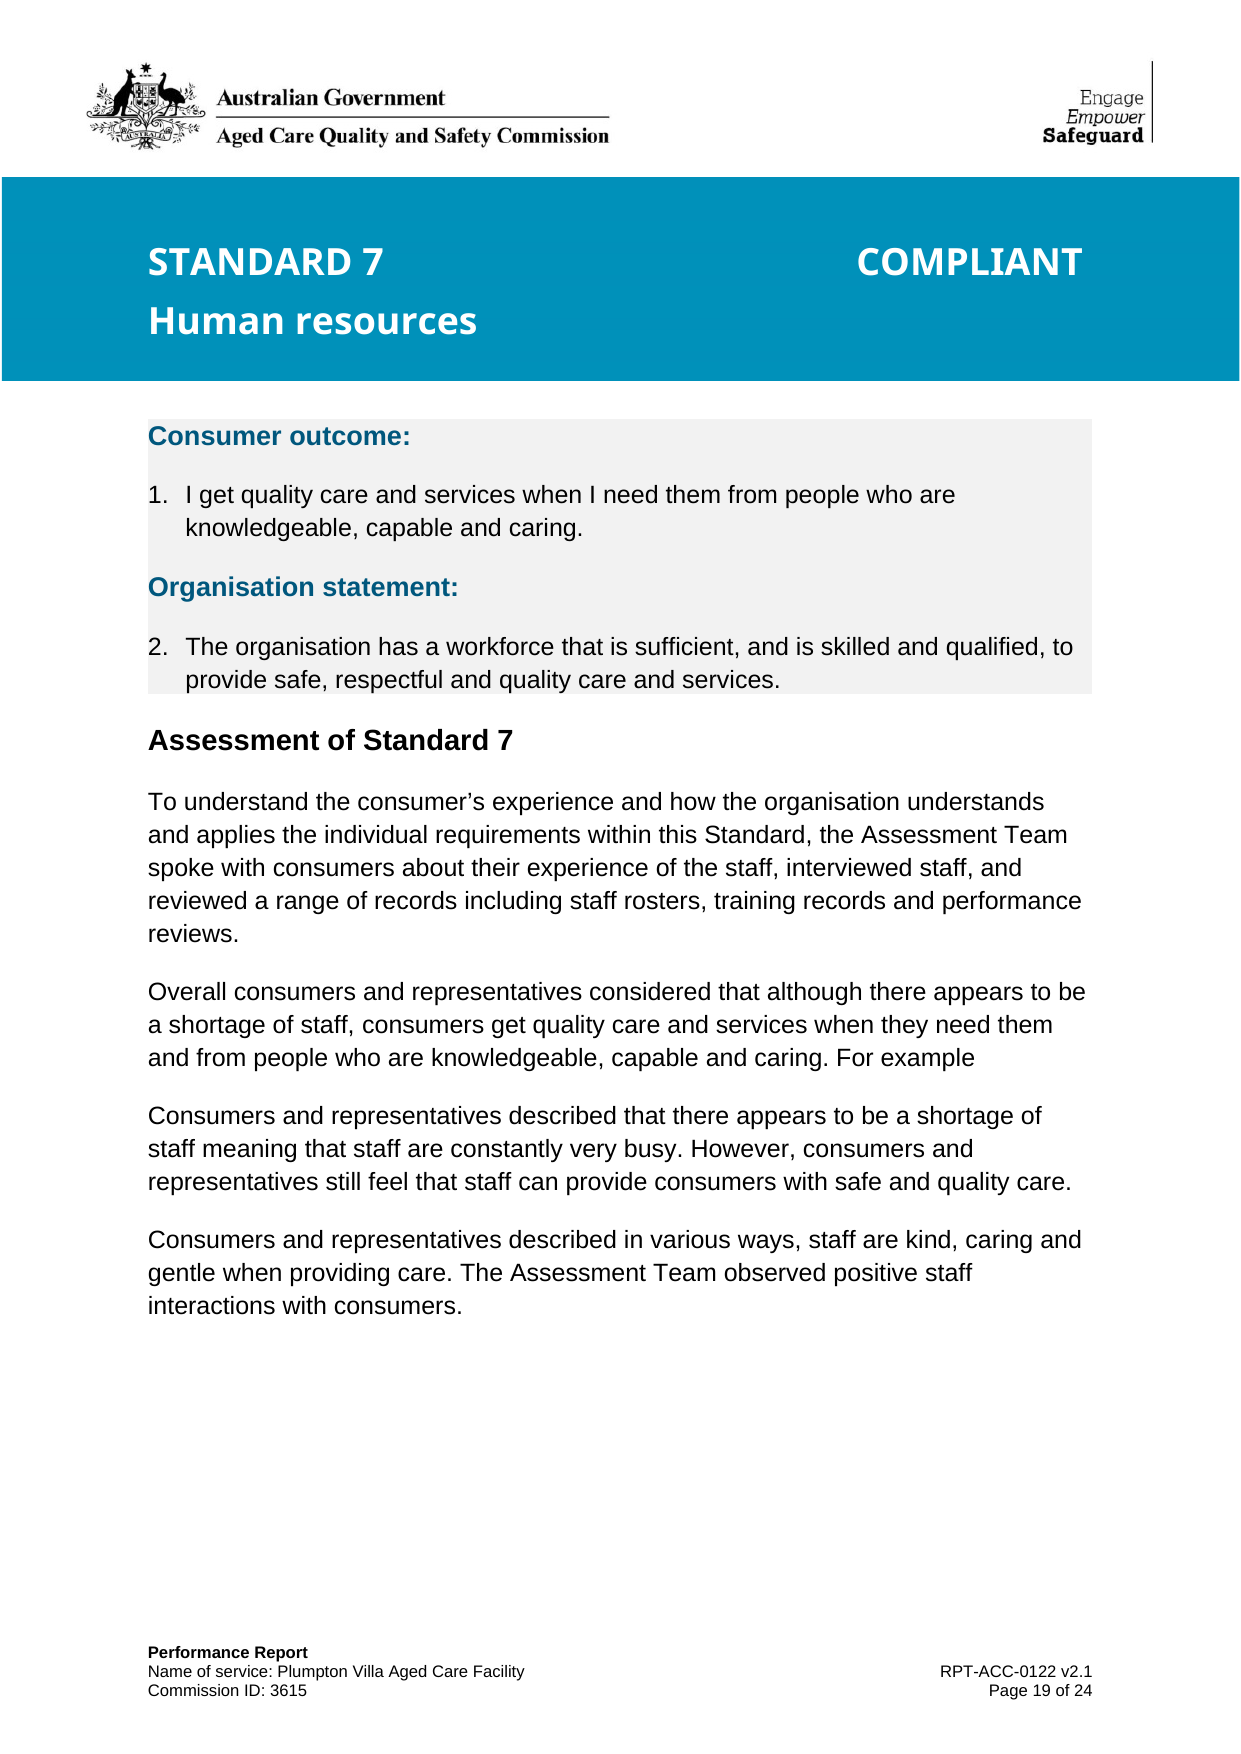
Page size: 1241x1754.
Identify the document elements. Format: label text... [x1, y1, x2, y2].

picture [0, 1, 1241, 171]
subtitle STANDARD 7 COMPLIANT Human resources [148, 236, 1092, 345]
subtitle Consumer outcome: [148, 419, 1092, 451]
text Consumers and representatives described that there appears to be a shortage of staff meaning that staff are constantly very busy. However, consumers and representatives still feel that staff can provide consumers with safe and quality care. [148, 1101, 1092, 1196]
list The organisation has a workforce that is sufficient, and is skilled and qualified, to provide safe, respectful and quality care and services. [148, 632, 1092, 694]
subtitle Assessment of Standard 7 [148, 723, 1092, 757]
text Overall consumers and representatives considered that although there appears to be a shortage of staff, consumers get quality care and services when they need them and from people who are knowledgeable, capable and caring. For example [148, 977, 1092, 1072]
text To understand the consumer’s experience and how the organisation understands and applies the individual requirements within this Standard, the Assessment Team spoke with consumers about their experience of the staff, interviewed staff, and reviewed a range of records including staff rosters, training records and performance reviews. [148, 787, 1092, 948]
list I get quality care and services when I need them from people who are knowledgeable, capable and caring. [148, 480, 1092, 542]
text Consumers and representatives described in various ways, staff are kind, caring and gentle when providing care. The Assessment Team observed positive staff interactions with consumers. [148, 1225, 1092, 1320]
subtitle Organisation statement: [148, 571, 1092, 603]
